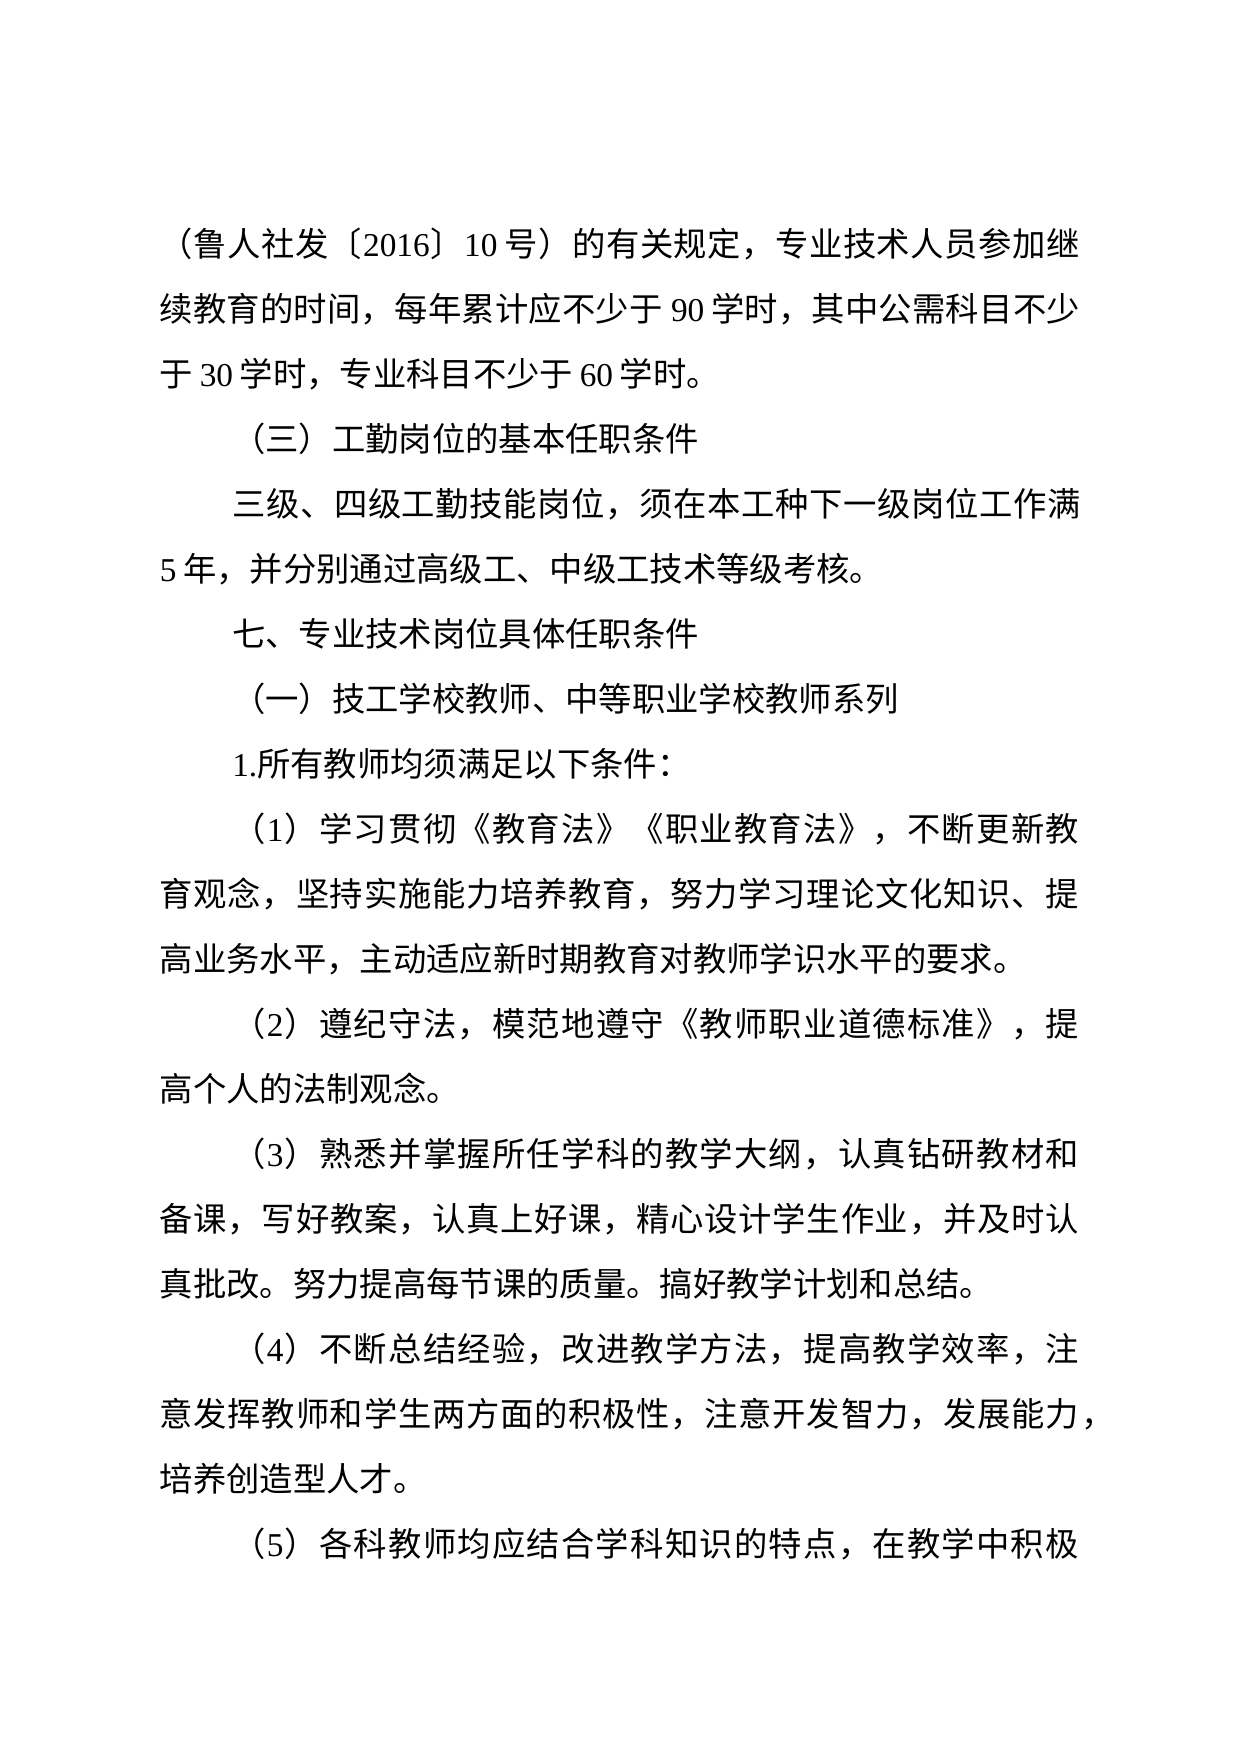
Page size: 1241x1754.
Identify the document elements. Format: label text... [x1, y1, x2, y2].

text （1）学习贯彻《教育法》《职业教育法》，不断更新教育观念，坚持实施能力培养教育，努力学习理论文化知识、提高业务水平，主动适应新时期教育对教师学识水平的要求。 [159, 794, 1081, 989]
text （4）不断总结经验，改进教学方法，提高教学效率，注意发挥教师和学生两方面的积极性，注意开发智力，发展能力，培养创造型人才。 [159, 1314, 1081, 1509]
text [159, 1509, 1081, 1574]
text （一）技工学校教师、中等职业学校教师系列 [159, 664, 1081, 729]
text 1.所有教师均须满足以下条件： [159, 729, 1081, 794]
text （2）遵纪守法，模范地遵守《教师职业道德标准》，提高个人的法制观念。 [159, 989, 1081, 1119]
text 七、专业技术岗位具体任职条件 [159, 599, 1081, 664]
text （三）工勤岗位的基本任职条件 [159, 404, 1081, 469]
text （3）熟悉并掌握所任学科的教学大纲，认真钻研教材和备课，写好教案，认真上好课，精心设计学生作业，并及时认真批改。努力提高每节课的质量。搞好教学计划和总结。 [159, 1119, 1081, 1314]
text 三级、四级工勤技能岗位，须在本工种下一级岗位工作满5年，并分别通过高级工、中级工技术等级考核。 [159, 469, 1081, 599]
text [159, 209, 1081, 404]
